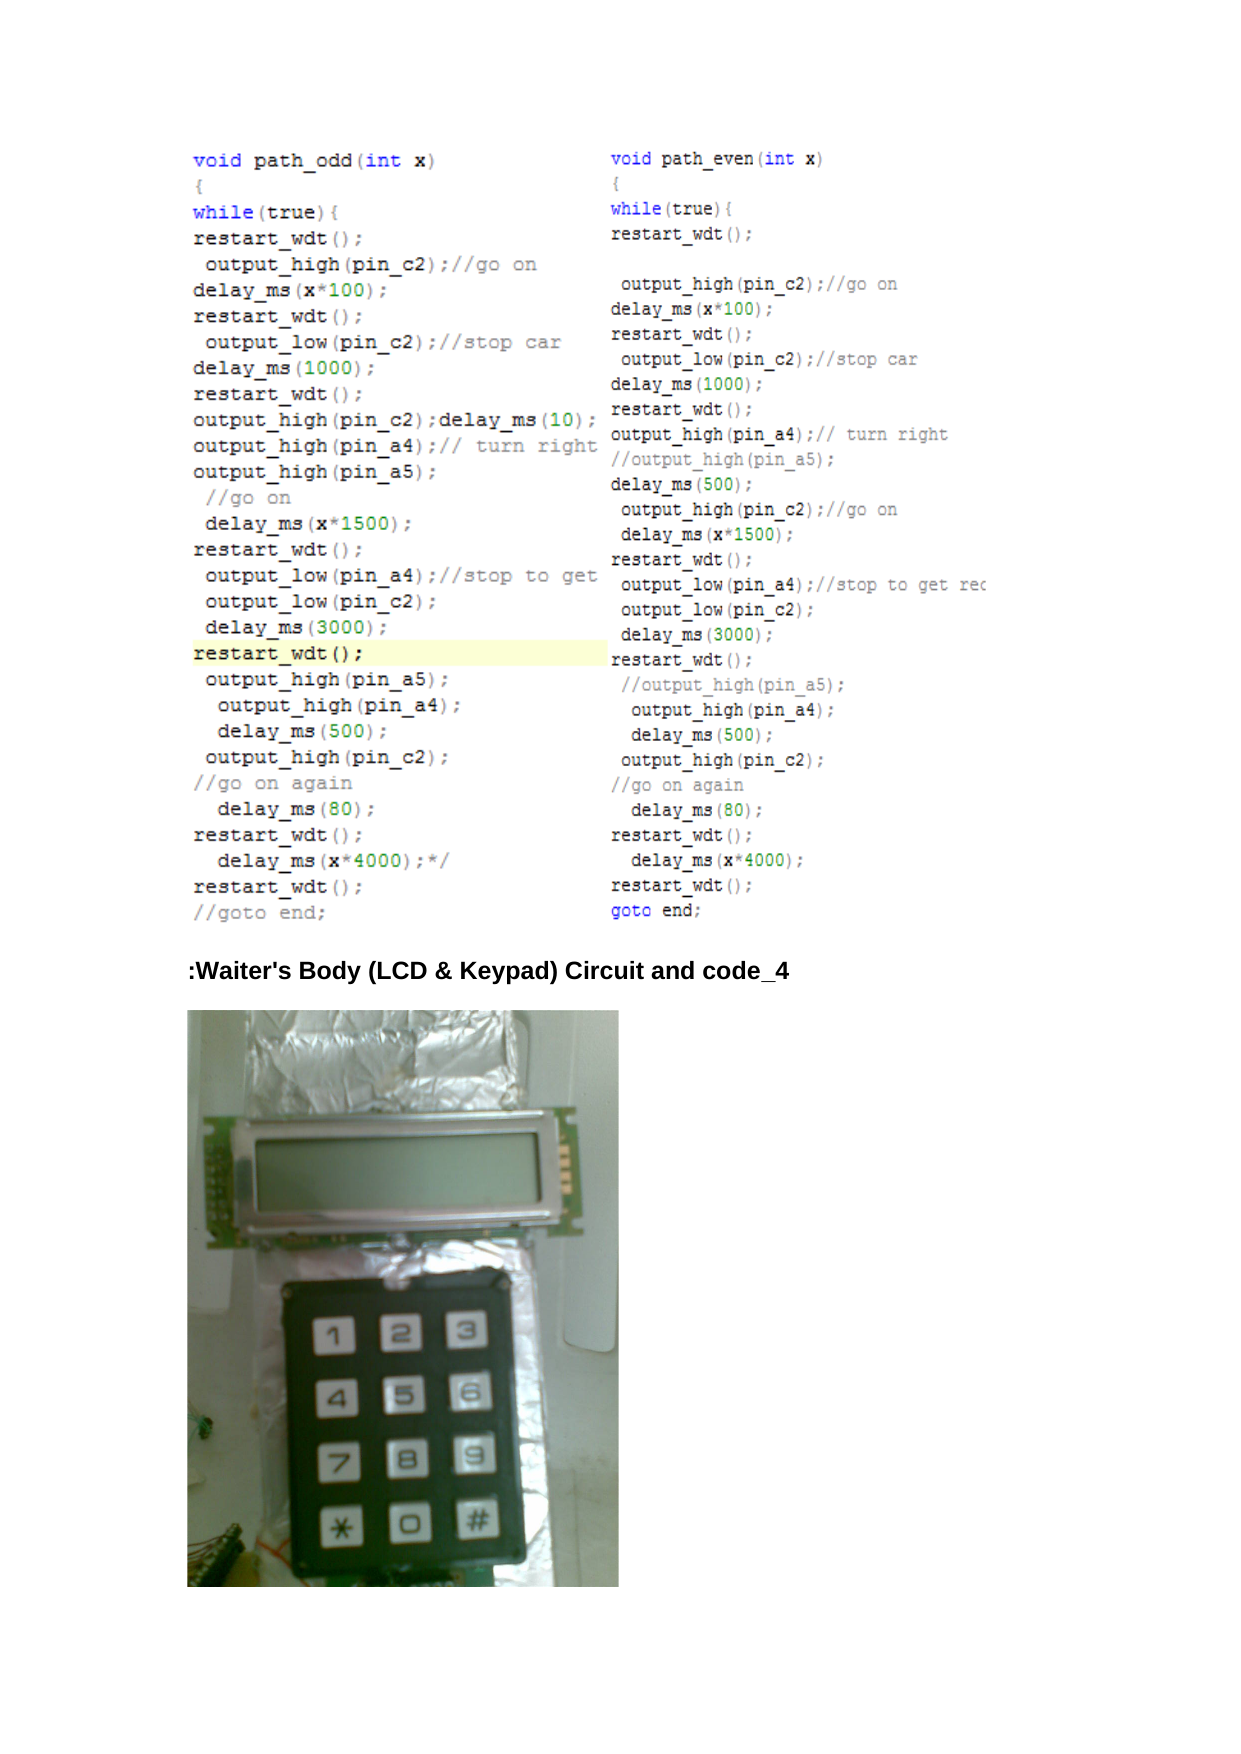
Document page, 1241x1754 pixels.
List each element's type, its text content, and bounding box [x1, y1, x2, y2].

text 4_Waiter's Body (LCD & Keypad) Circuit and code: [187, 956, 1053, 985]
picture [187, 1010, 619, 1587]
picture [187, 150, 986, 932]
